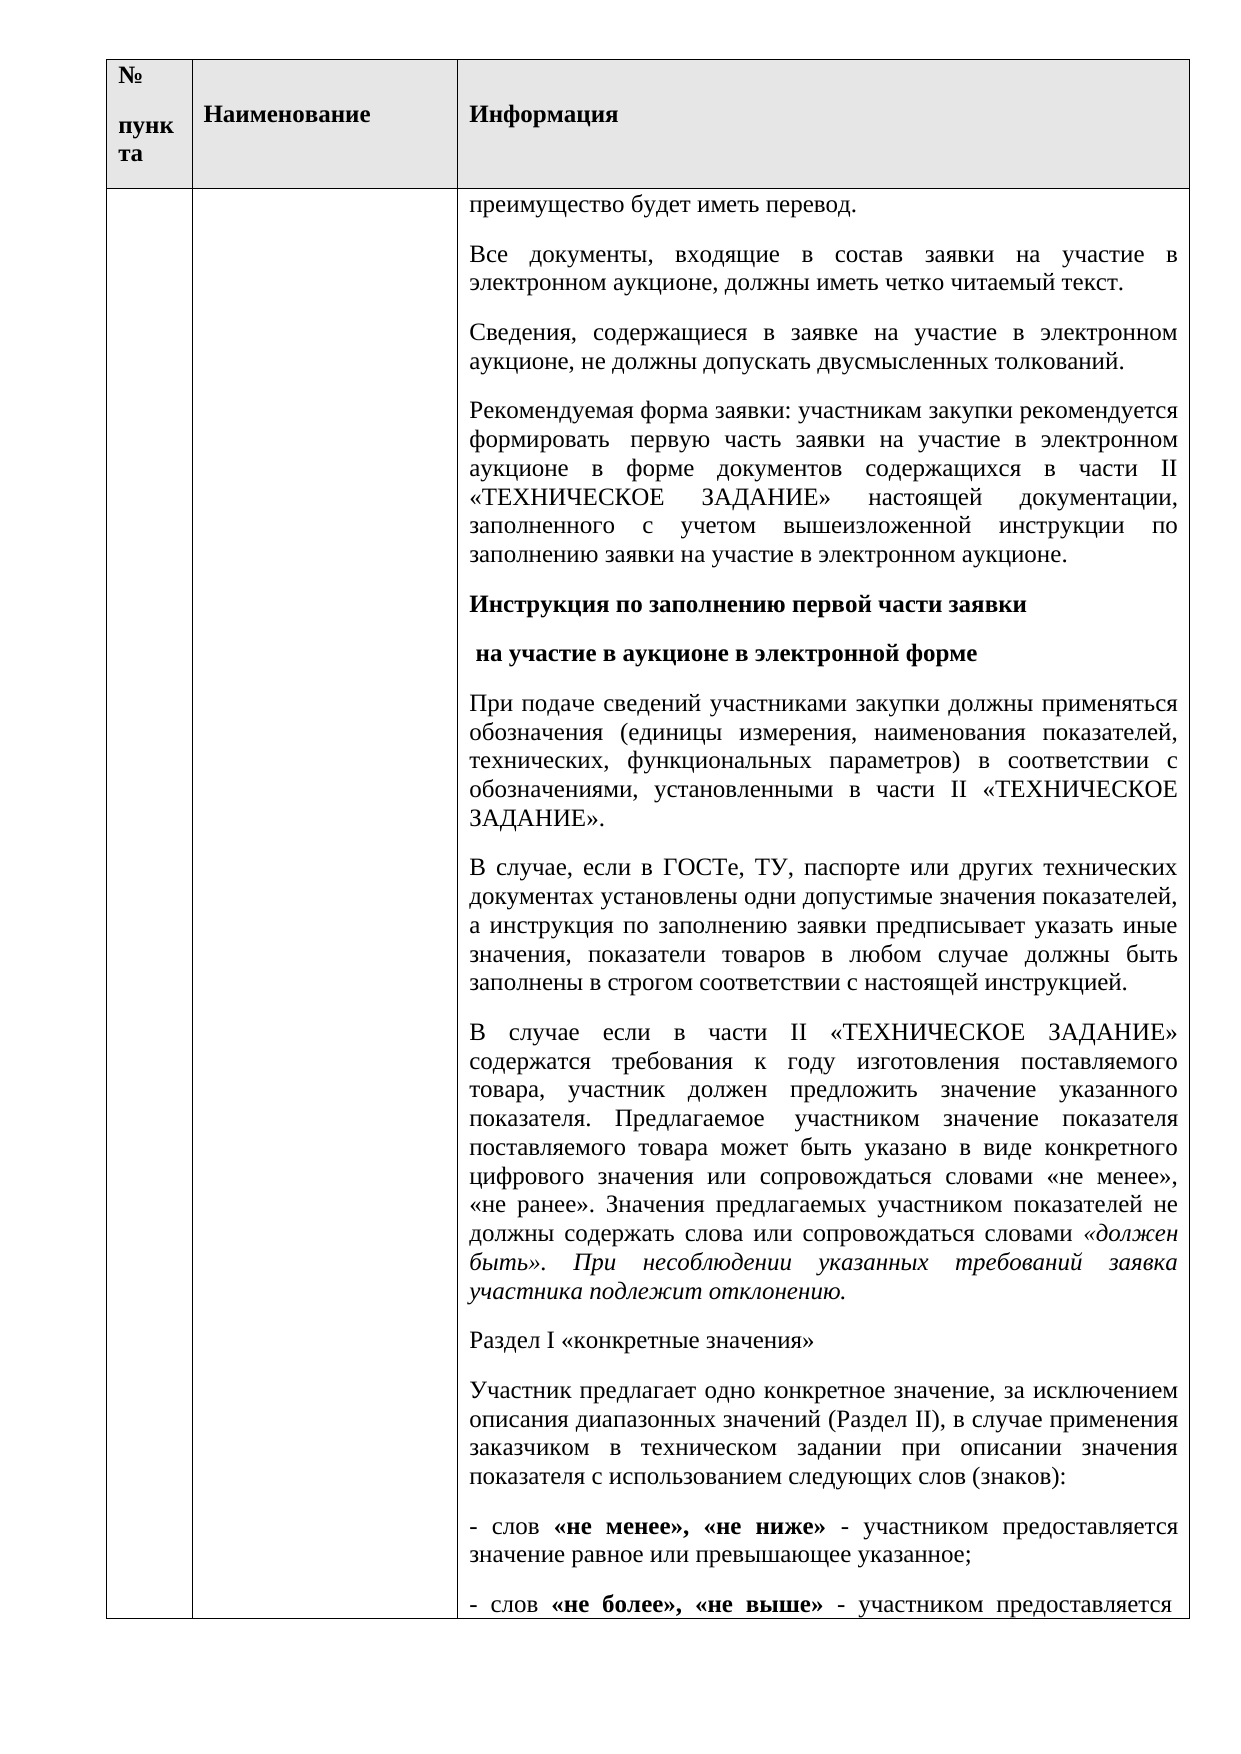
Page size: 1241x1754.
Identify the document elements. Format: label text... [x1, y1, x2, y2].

table_header Информация [458, 60, 1189, 188]
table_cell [458, 189, 1189, 1618]
table_header Наименование [193, 60, 457, 188]
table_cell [193, 189, 457, 1618]
table_header № пункта [107, 60, 192, 188]
table_cell [107, 189, 192, 1618]
